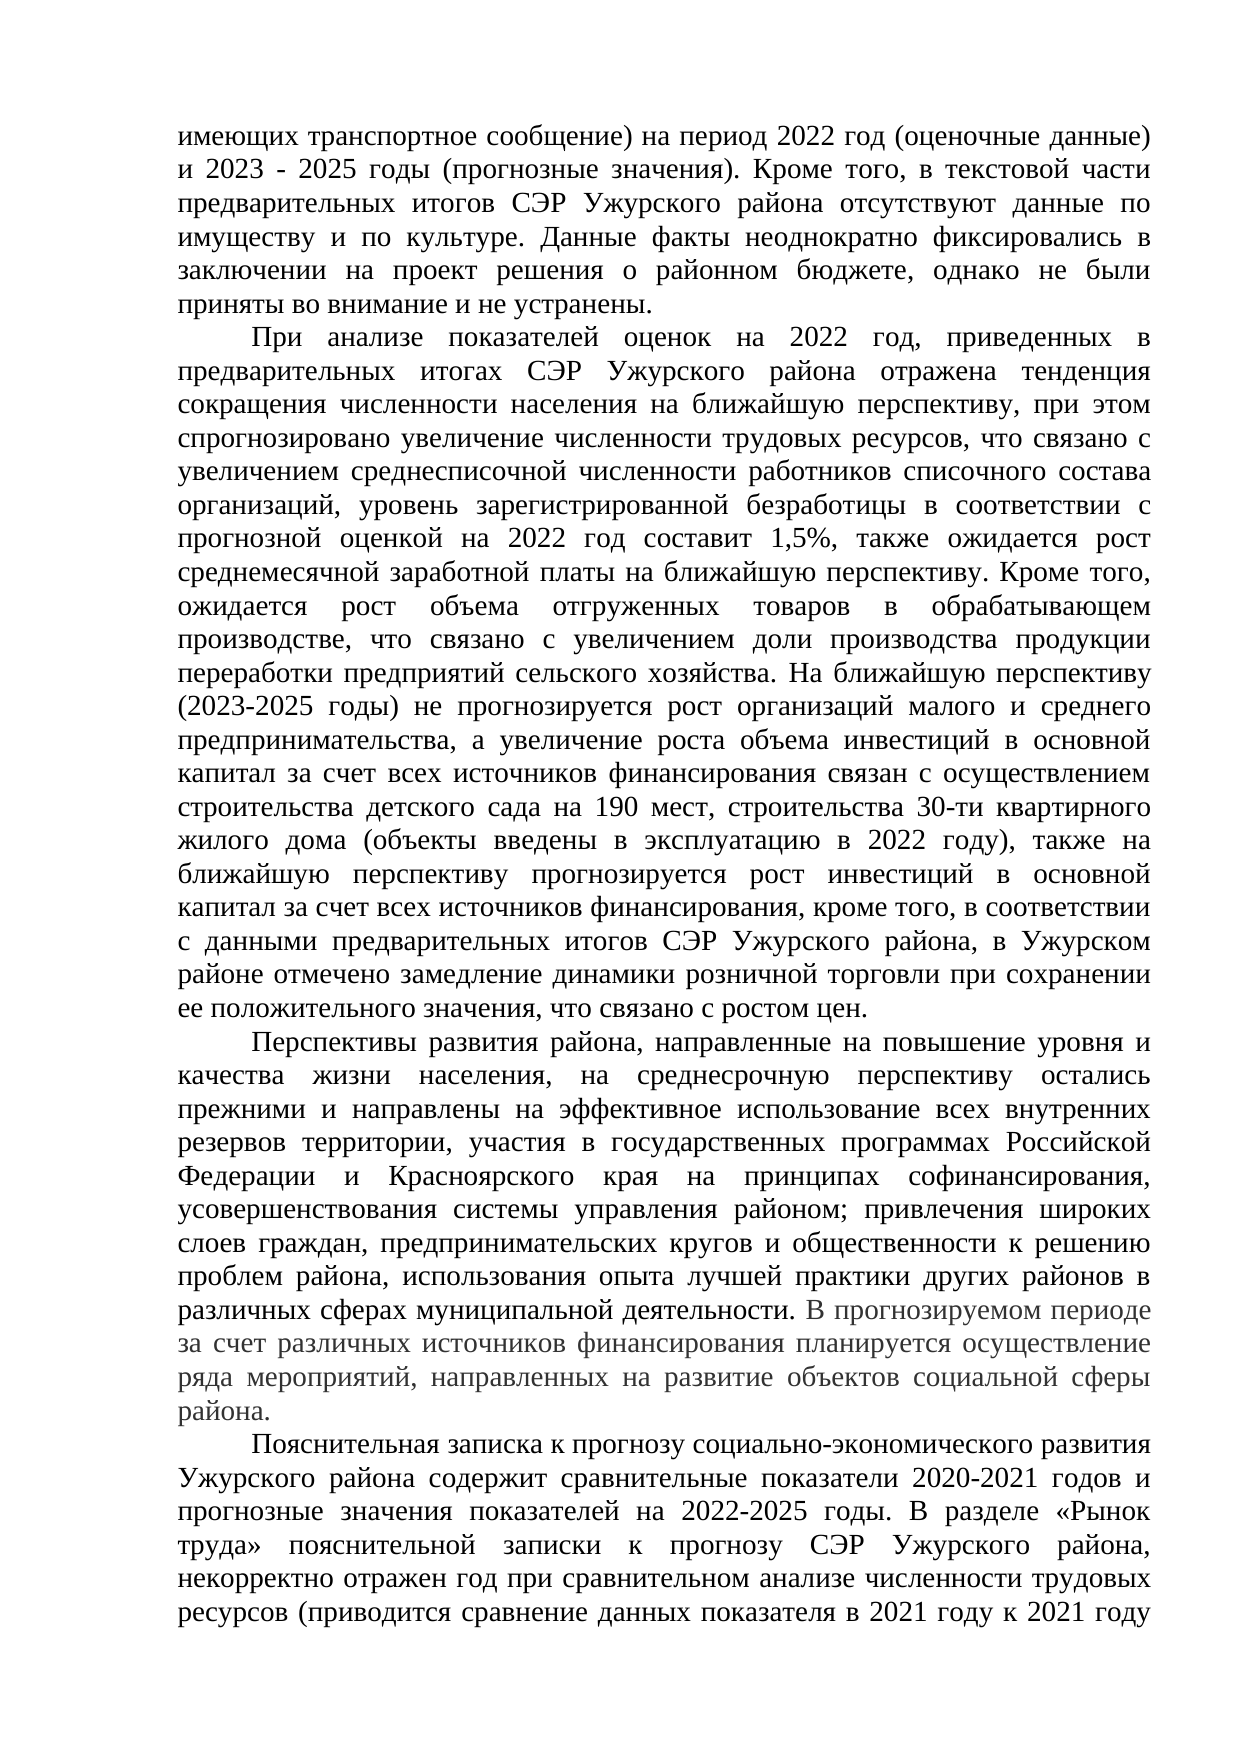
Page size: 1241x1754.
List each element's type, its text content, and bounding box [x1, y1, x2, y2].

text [177, 118, 1152, 319]
text При анализе показателей оценок на 2022 год, приведенных в предварительных итогах СЭР Ужурского района отражена тенденция сокращения численности населения на ближайшую перспективу, при этом спрогнозировано увеличение численности трудовых ресурсов, что связано с увеличением среднесписочной численности работников списочного состава организаций, уровень зарегистрированной безработицы в соответствии с прогнозной оценкой на 2022 год составит 1,5%, также ожидается рост среднемесячной заработной платы на ближайшую перспективу. Кроме того, ожидается рост объема отгруженных товаров в обрабатывающем производстве, что связано с увеличением доли производства продукции переработки предприятий сельского хозяйства. На ближайшую перспективу (2023-2025 годы) не прогнозируется рост организаций малого и среднего предпринимательства, а увеличение роста объема инвестиций в основной капитал за счет всех источников финансирования связан с осуществлением строительства детского сада на 190 мест, строительства 30-ти квартирного жилого дома (объекты введены в эксплуатацию в 2022 году), также на ближайшую перспективу прогнозируется рост инвестиций в основной капитал за счет всех источников финансирования, кроме того, в соответствии с данными предварительных итогов СЭР Ужурского района, в Ужурском районе отмечено замедление динамики розничной торговли при сохранении ее положительного значения, что связано с ростом цен. [177, 319, 1152, 1024]
text Перспективы развития района, направленные на повышение уровня и качества жизни населения, на среднесрочную перспективу остались прежними и направлены на эффективное использование всех внутренних резервов территории, участия в государственных программах Российской Федерации и Красноярского края на принципах софинансирования, усовершенствования системы управления районом; привлечения широких слоев граждан, предпринимательских кругов и общественности к решению проблем района, использования опыта лучшей практики других районов в различных сферах муниципальной деятельности. В прогнозируемом периоде за счет различных источников финансирования планируется осуществление ряда мероприятий, направленных на развитие объектов социальной сферы района. [177, 1024, 1152, 1426]
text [177, 1426, 1152, 1627]
